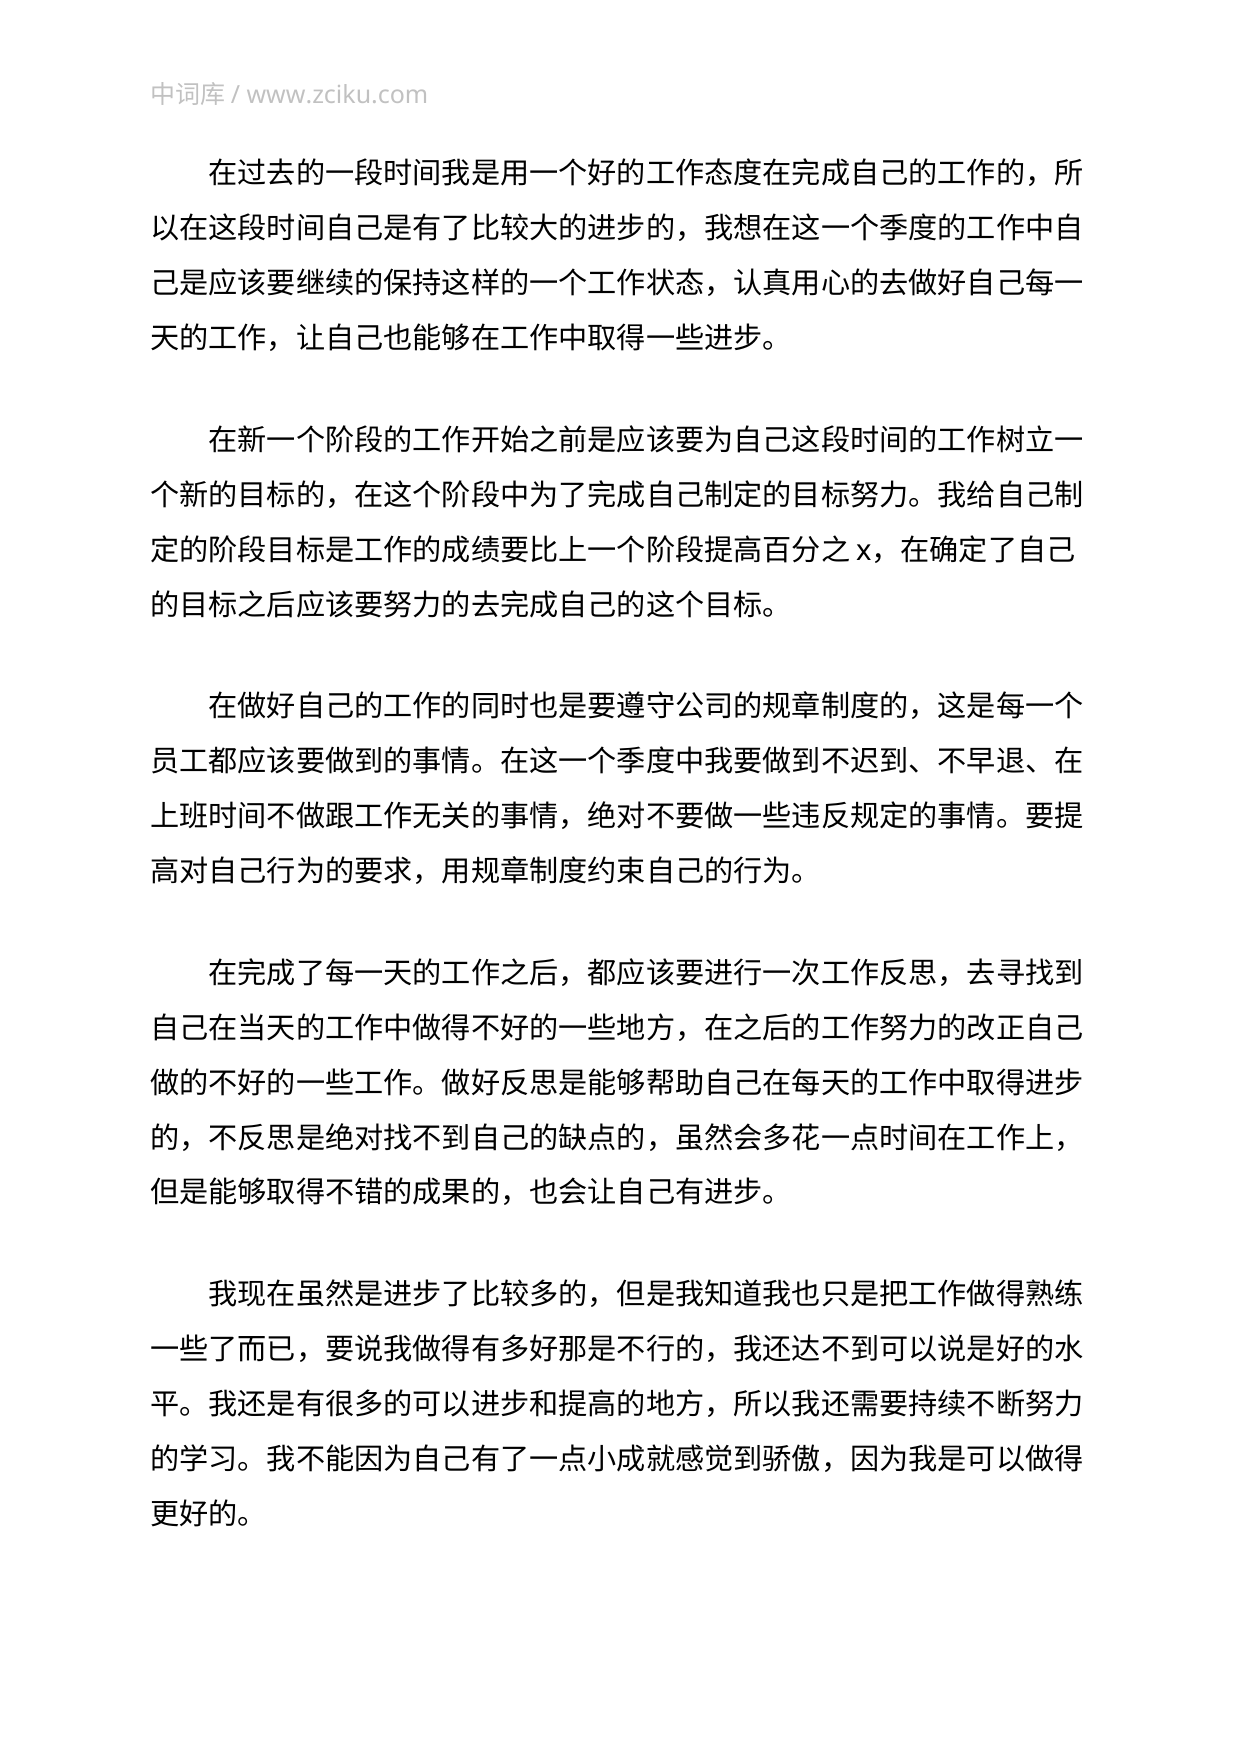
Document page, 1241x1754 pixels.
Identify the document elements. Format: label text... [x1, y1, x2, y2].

text 我现在虽然是进步了比较多的，但是我知道我也只是把工作做得熟练一些了而已，要说我做得有多好那是不行的，我还达不到可以说是好的水平。我还是有很多的可以进步和提高的地方，所以我还需要持续不断努力的学习。我不能因为自己有了一点小成就感觉到骄傲，因为我是可以做得更好的。 [150, 1271, 1090, 1533]
text 在过去的一段时间我是用一个好的工作态度在完成自己的工作的，所以在这段时间自己是有了比较大的进步的，我想在这一个季度的工作中自己是应该要继续的保持这样的一个工作状态，认真用心的去做好自己每一天的工作，让自己也能够在工作中取得一些进步。 [150, 150, 1090, 357]
text 在做好自己的工作的同时也是要遵守公司的规章制度的，这是每一个员工都应该要做到的事情。在这一个季度中我要做到不迟到、不早退、在上班时间不做跟工作无关的事情，绝对不要做一些违反规定的事情。要提高对自己行为的要求，用规章制度约束自己的行为。 [150, 683, 1090, 890]
text 在完成了每一天的工作之后，都应该要进行一次工作反思，去寻找到自己在当天的工作中做得不好的一些地方，在之后的工作努力的改正自己做的不好的一些工作。做好反思是能够帮助自己在每天的工作中取得进步的，不反思是绝对找不到自己的缺点的，虽然会多花一点时间在工作上，但是能够取得不错的成果的，也会让自己有进步。 [150, 949, 1090, 1211]
text 在新一个阶段的工作开始之前是应该要为自己这段时间的工作树立一个新的目标的，在这个阶段中为了完成自己制定的目标努力。我给自己制定的阶段目标是工作的成绩要比上一个阶段提高百分之x，在确定了自己的目标之后应该要努力的去完成自己的这个目标。 [150, 416, 1090, 623]
